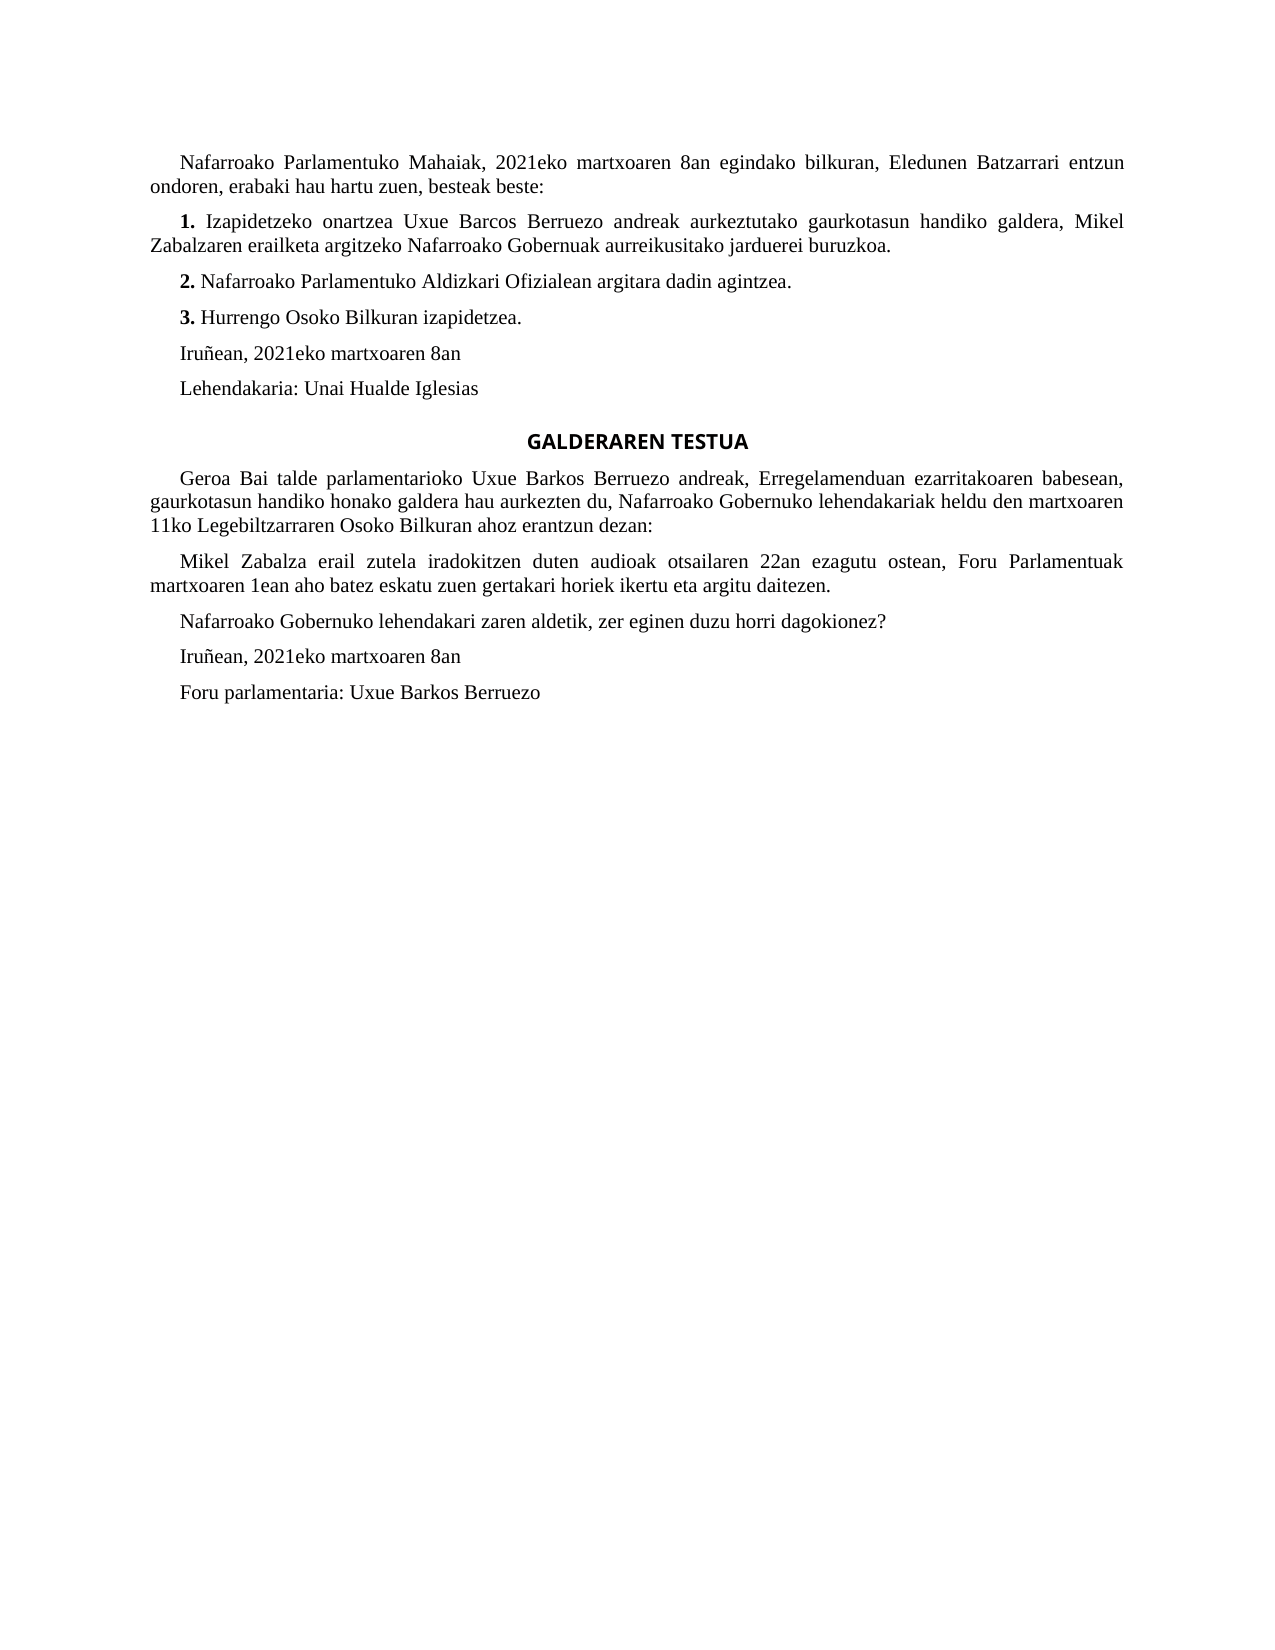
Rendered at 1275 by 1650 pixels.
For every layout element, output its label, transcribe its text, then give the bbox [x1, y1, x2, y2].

text Nafarroako Gobernuko lehendakari zaren aldetik, zer eginen duzu horri dagokionez? [150, 609, 1125, 633]
text Mikel Zabalza erail zutela iradokitzen duten audioak otsailaren 22an ezagutu ostean, Foru Parlamentuak martxoaren 1ean aho batez eskatu zuen gertakari horiek ikertu eta argitu daitezen. [150, 549, 1125, 597]
text Foru parlamentaria: Uxue Barkos Berruezo [150, 681, 1125, 704]
text 2. Nafarroako Parlamentuko Aldizkari Ofizialean argitara dadin agintzea. [150, 269, 1125, 293]
text Iruñean, 2021eko martxoaren 8an [150, 645, 1125, 669]
text 1. Izapidetzeko onartzea Uxue Barcos Berruezo andreak aurkeztutako gaurkotasun handiko galdera, Mikel Zabalzaren erailketa argitzeko Nafarroako Gobernuak aurreikusitako jarduerei buruzkoa. [150, 210, 1125, 258]
text Geroa Bai talde parlamentarioko Uxue Barkos Berruezo andreak, Erregelamenduan ezarritakoaren babesean, gaurkotasun handiko honako galdera hau aurkezten du, Nafarroako Gobernuko lehendakariak heldu den martxoaren 11ko Legebiltzarraren Osoko Bilkuran ahoz erantzun dezan: [150, 466, 1125, 538]
text Lehendakaria: Unai Hualde Iglesias [150, 377, 1125, 401]
text GALDERAREN TESTUA [150, 430, 1125, 454]
text 3. Hurrengo Osoko Bilkuran izapidetzea. [150, 305, 1125, 329]
text Nafarroako Parlamentuko Mahaiak, 2021eko martxoaren 8an egindako bilkuran, Eledunen Batzarrari entzun ondoren, erabaki hau hartu zuen, besteak beste: [150, 150, 1125, 198]
text Iruñean, 2021eko martxoaren 8an [150, 341, 1125, 365]
